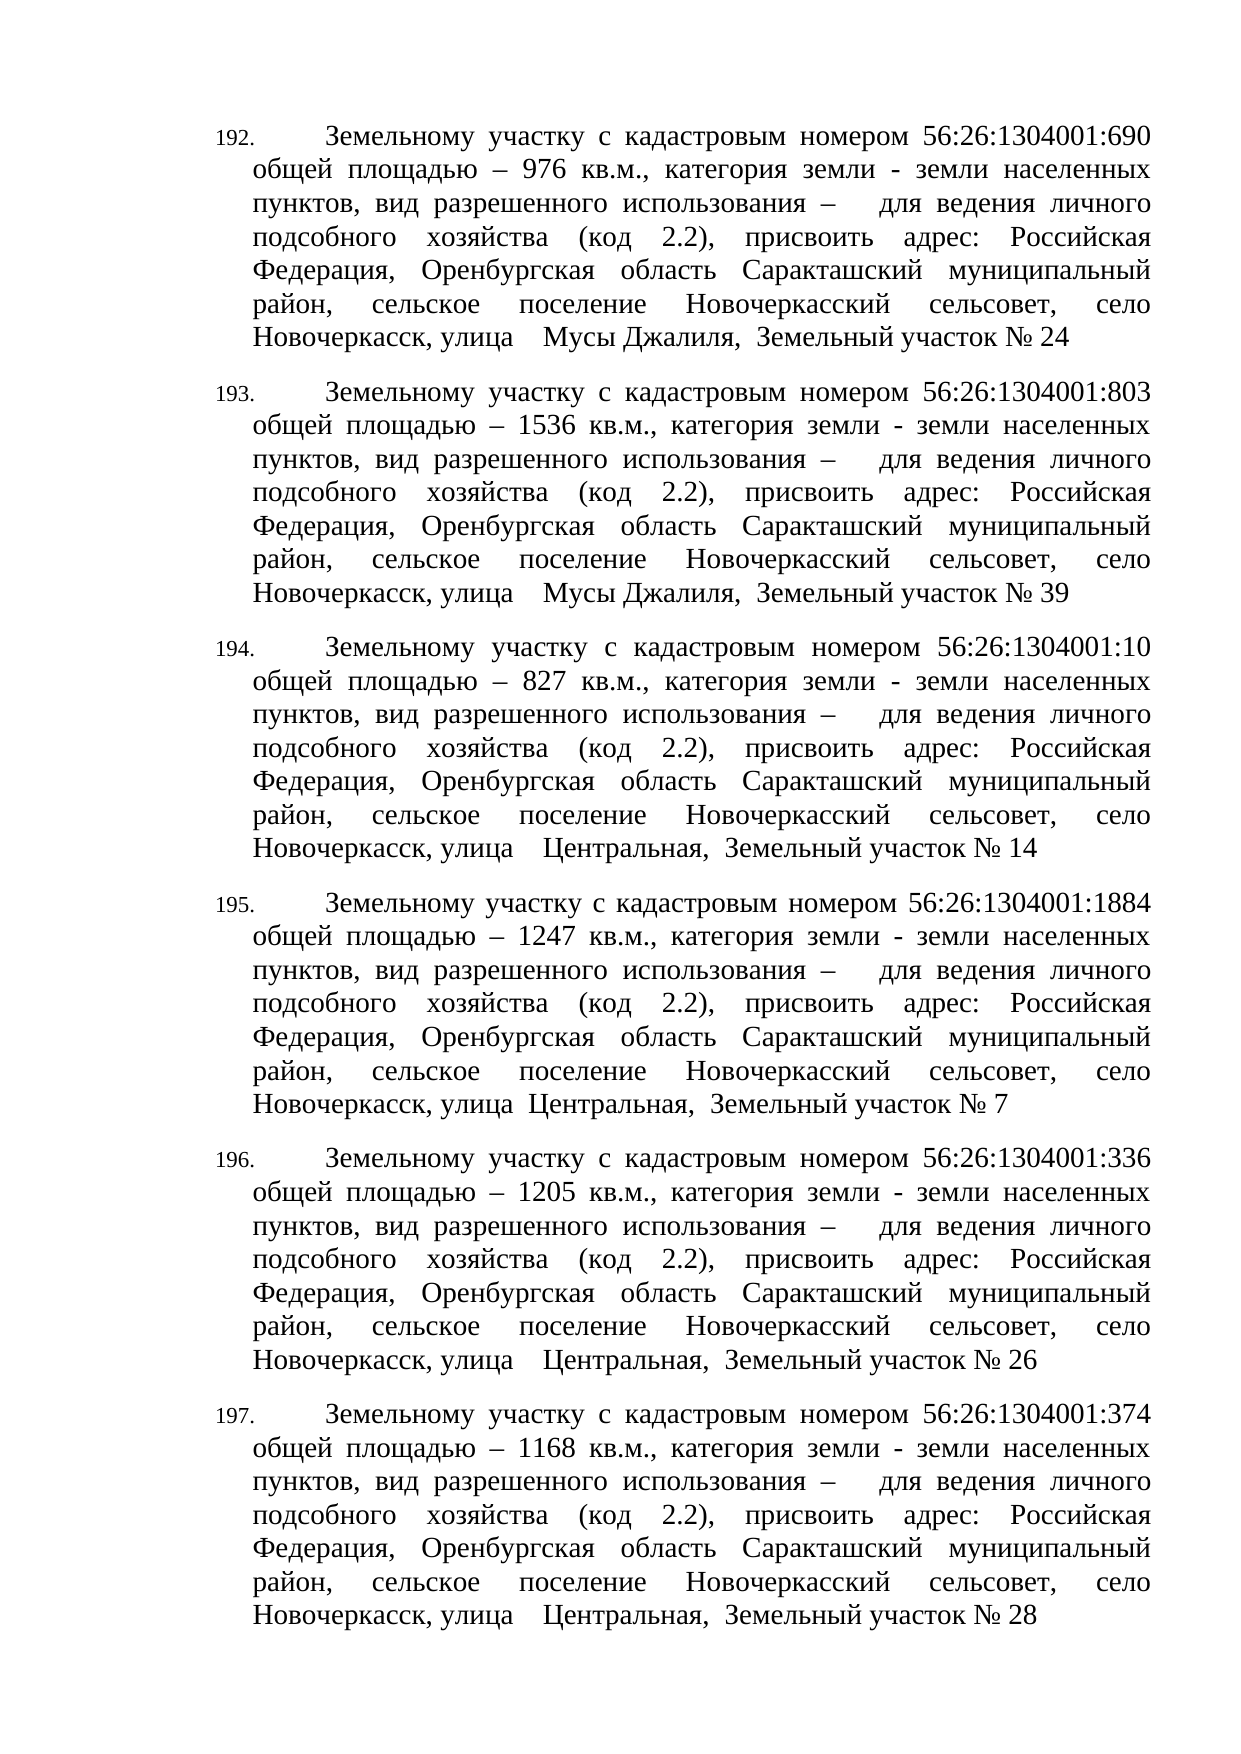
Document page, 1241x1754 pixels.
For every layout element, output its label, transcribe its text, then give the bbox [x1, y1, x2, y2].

list Земельному участку с кадастровым номером 56:26:1304001:10 общей площадью – 827 кв.м., категория земли - земли населенных пунктов, вид разрешенного использования – для ведения личного подсобного хозяйства (код 2.2), присвоить адрес: Российская Федерация, Оренбургская область Саракташский муниципальный район, сельское поселение Новочеркасский сельсовет, село Новочеркасск, улица Центральная, Земельный участок № 14 [215, 629, 1152, 864]
list Земельному участку с кадастровым номером 56:26:1304001:336 общей площадью – 1205 кв.м., категория земли - земли населенных пунктов, вид разрешенного использования – для ведения личного подсобного хозяйства (код 2.2), присвоить адрес: Российская Федерация, Оренбургская область Саракташский муниципальный район, сельское поселение Новочеркасский сельсовет, село Новочеркасск, улица Центральная, Земельный участок № 26 [215, 1141, 1152, 1375]
list Земельному участку с кадастровым номером 56:26:1304001:374 общей площадью – 1168 кв.м., категория земли - земли населенных пунктов, вид разрешенного использования – для ведения личного подсобного хозяйства (код 2.2), присвоить адрес: Российская Федерация, Оренбургская область Саракташский муниципальный район, сельское поселение Новочеркасский сельсовет, село Новочеркасск, улица Центральная, Земельный участок № 28 [215, 1396, 1152, 1631]
list Земельному участку с кадастровым номером 56:26:1304001:690 общей площадью – 976 кв.м., категория земли - земли населенных пунктов, вид разрешенного использования – для ведения личного подсобного хозяйства (код 2.2), присвоить адрес: Российская Федерация, Оренбургская область Саракташский муниципальный район, сельское поселение Новочеркасский сельсовет, село Новочеркасск, улица Мусы Джалиля, Земельный участок № 24 [215, 118, 1152, 353]
list Земельному участку с кадастровым номером 56:26:1304001:1884 общей площадью – 1247 кв.м., категория земли - земли населенных пунктов, вид разрешенного использования – для ведения личного подсобного хозяйства (код 2.2), присвоить адрес: Российская Федерация, Оренбургская область Саракташский муниципальный район, сельское поселение Новочеркасский сельсовет, село Новочеркасск, улица Центральная, Земельный участок № 7 [215, 885, 1152, 1120]
list Земельному участку с кадастровым номером 56:26:1304001:803 общей площадью – 1536 кв.м., категория земли - земли населенных пунктов, вид разрешенного использования – для ведения личного подсобного хозяйства (код 2.2), присвоить адрес: Российская Федерация, Оренбургская область Саракташский муниципальный район, сельское поселение Новочеркасский сельсовет, село Новочеркасск, улица Мусы Джалиля, Земельный участок № 39 [215, 374, 1152, 608]
